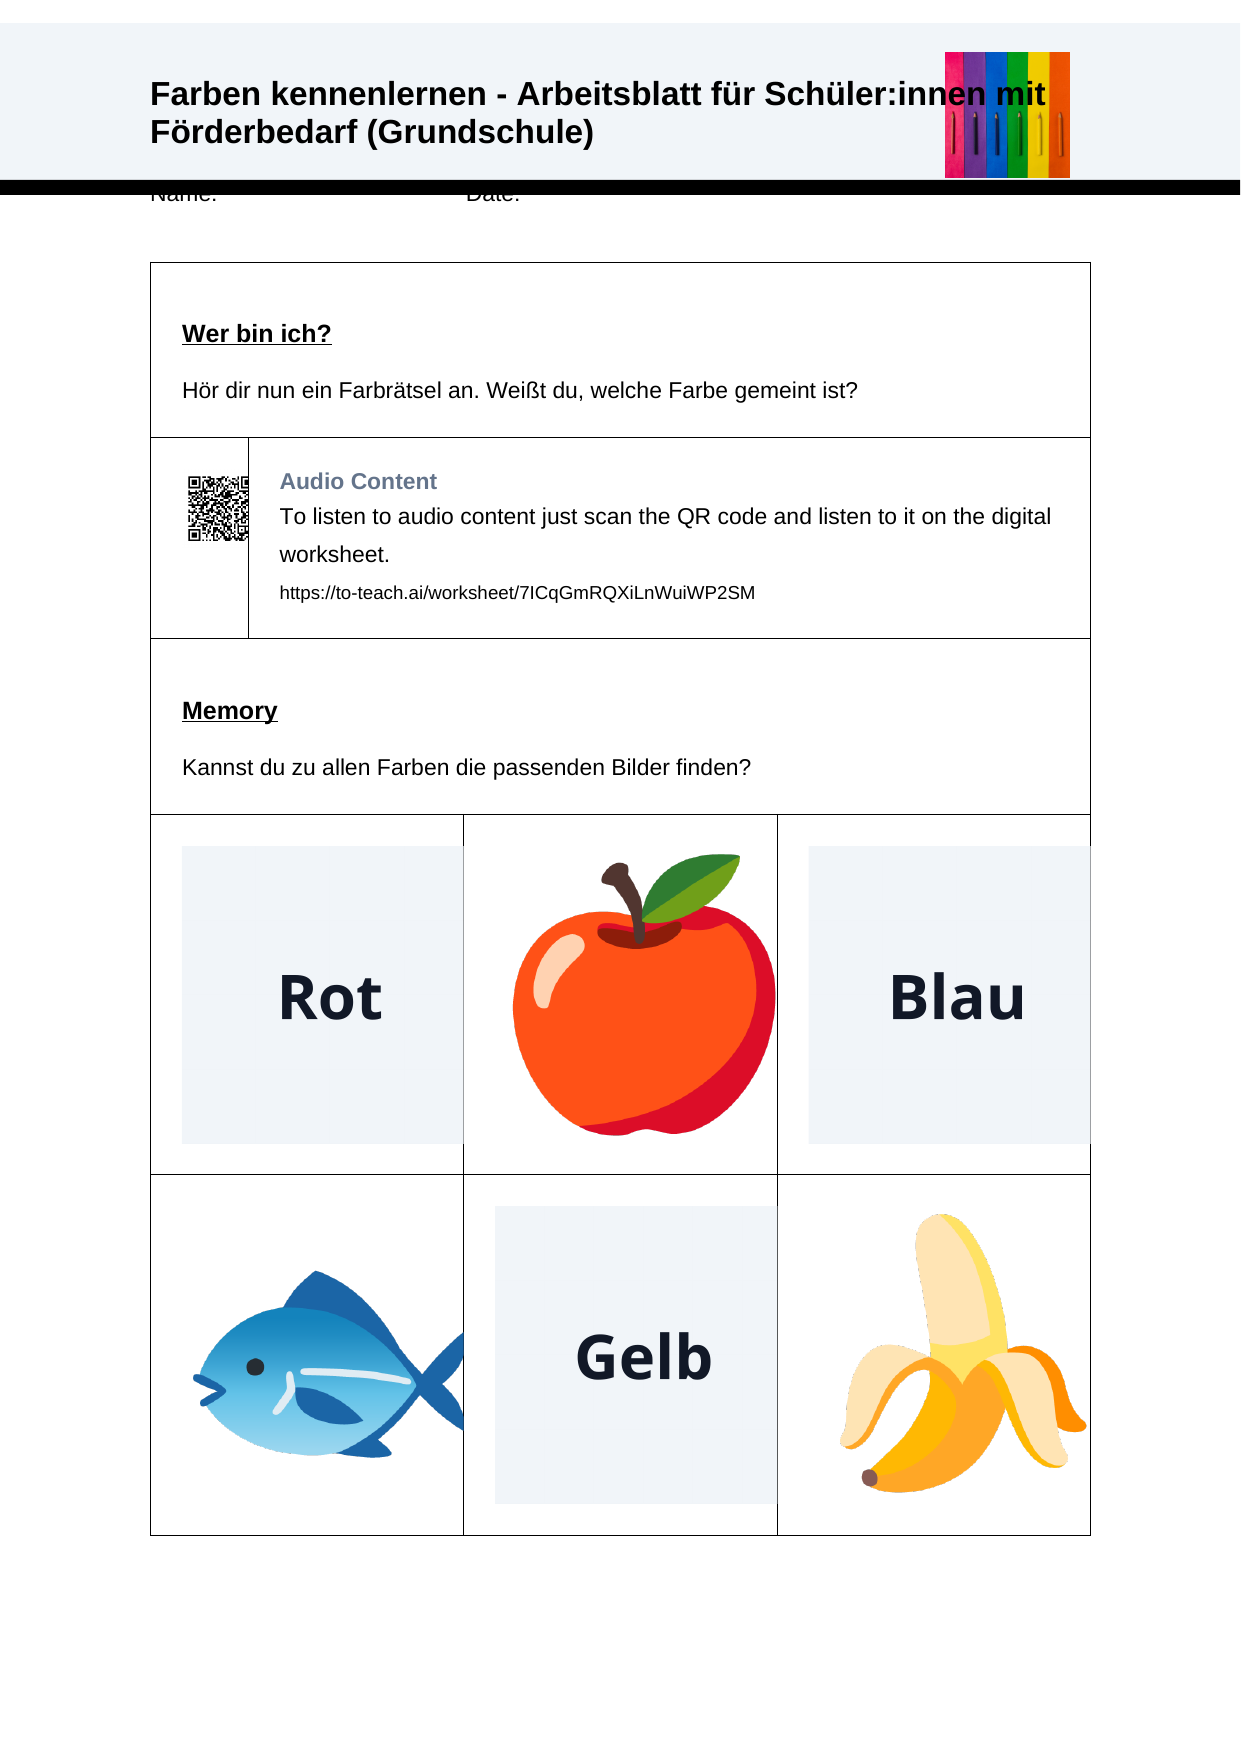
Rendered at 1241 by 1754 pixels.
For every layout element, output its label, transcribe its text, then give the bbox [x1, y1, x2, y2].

table_cell [151, 1175, 463, 1535]
picture [469, 187, 478, 195]
table_header [151, 815, 463, 1174]
picture [181, 1206, 464, 1504]
picture [181, 846, 464, 1144]
table_cell [464, 1175, 777, 1535]
picture [495, 1206, 778, 1504]
picture [808, 1206, 1091, 1504]
table_header Wer bin ich? Hör dir nun ein Farbrätsel an. Weißt du, welche Farbe gemeint ist? [151, 263, 1090, 437]
table_header Audio Content To listen to audio content just scan the QR code and listen to it on the digital worksheet. https://to-teach.ai/worksheet/7ICqGmRQXiLnWuiWP2SM [249, 438, 1090, 638]
table_cell [778, 1175, 1090, 1535]
table_header [151, 438, 248, 638]
picture [495, 846, 778, 1144]
table_header Memory Kannst du zu allen Farben die passenden Bilder finden? [151, 639, 1090, 814]
picture [0, 23, 1241, 195]
table_header [778, 815, 1090, 1174]
picture [181, 469, 248, 548]
picture [808, 846, 1091, 1144]
table_header [464, 815, 777, 1174]
